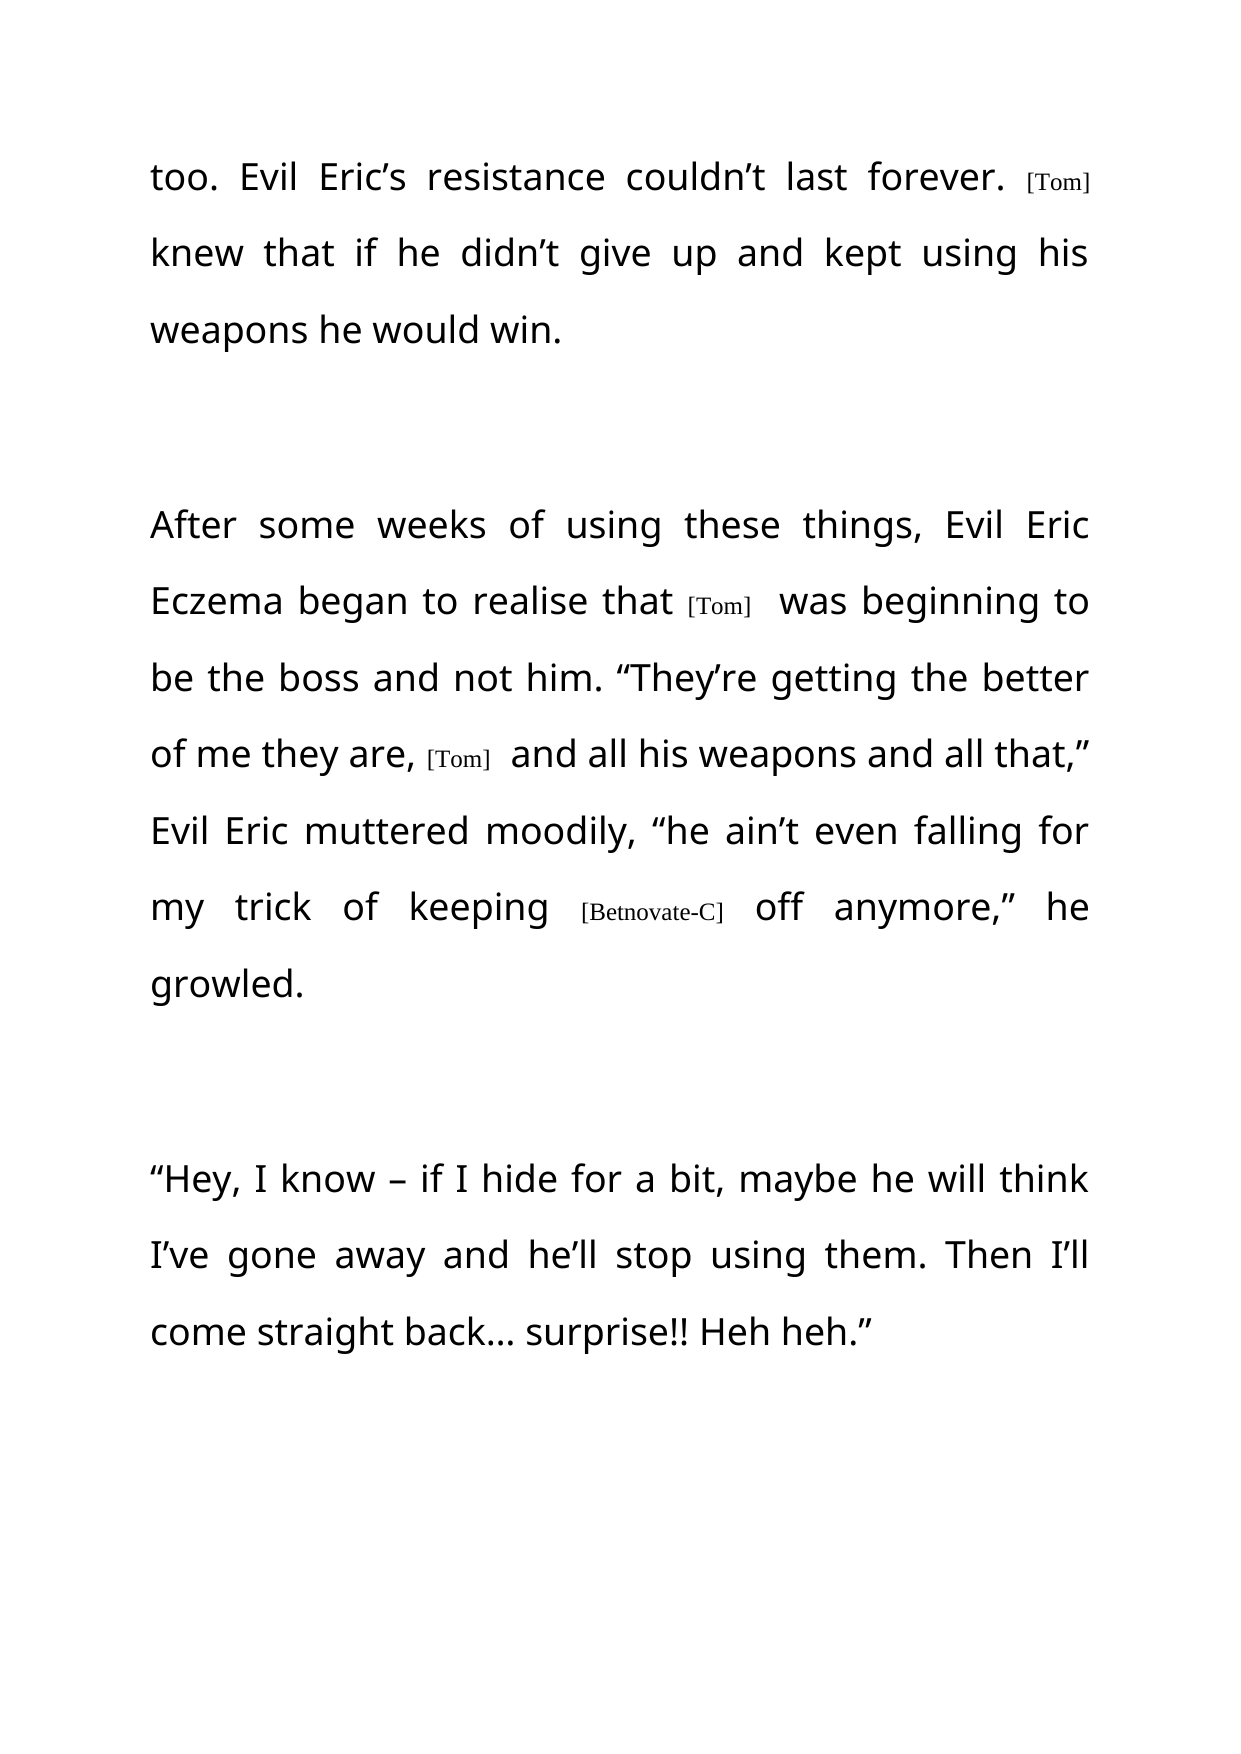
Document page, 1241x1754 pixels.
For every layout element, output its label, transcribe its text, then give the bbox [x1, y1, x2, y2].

text After some weeks of using these things, Evil Eric Eczema began to realise that was beginning to be the boss and not him. “They’re getting the better of me they are, and all his weapons and all that,” Evil Eric muttered moodily, “he ain’t even falling for my trick of keeping off anymore,” he growled. [150, 498, 1090, 1008]
text “Hey, I know – if I hide for a bit, maybe he will think I’ve gone away and he’ll stop using them. Then I’ll come straight back… surprise!! Heh heh.” [150, 1152, 1090, 1356]
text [150, 150, 1090, 354]
